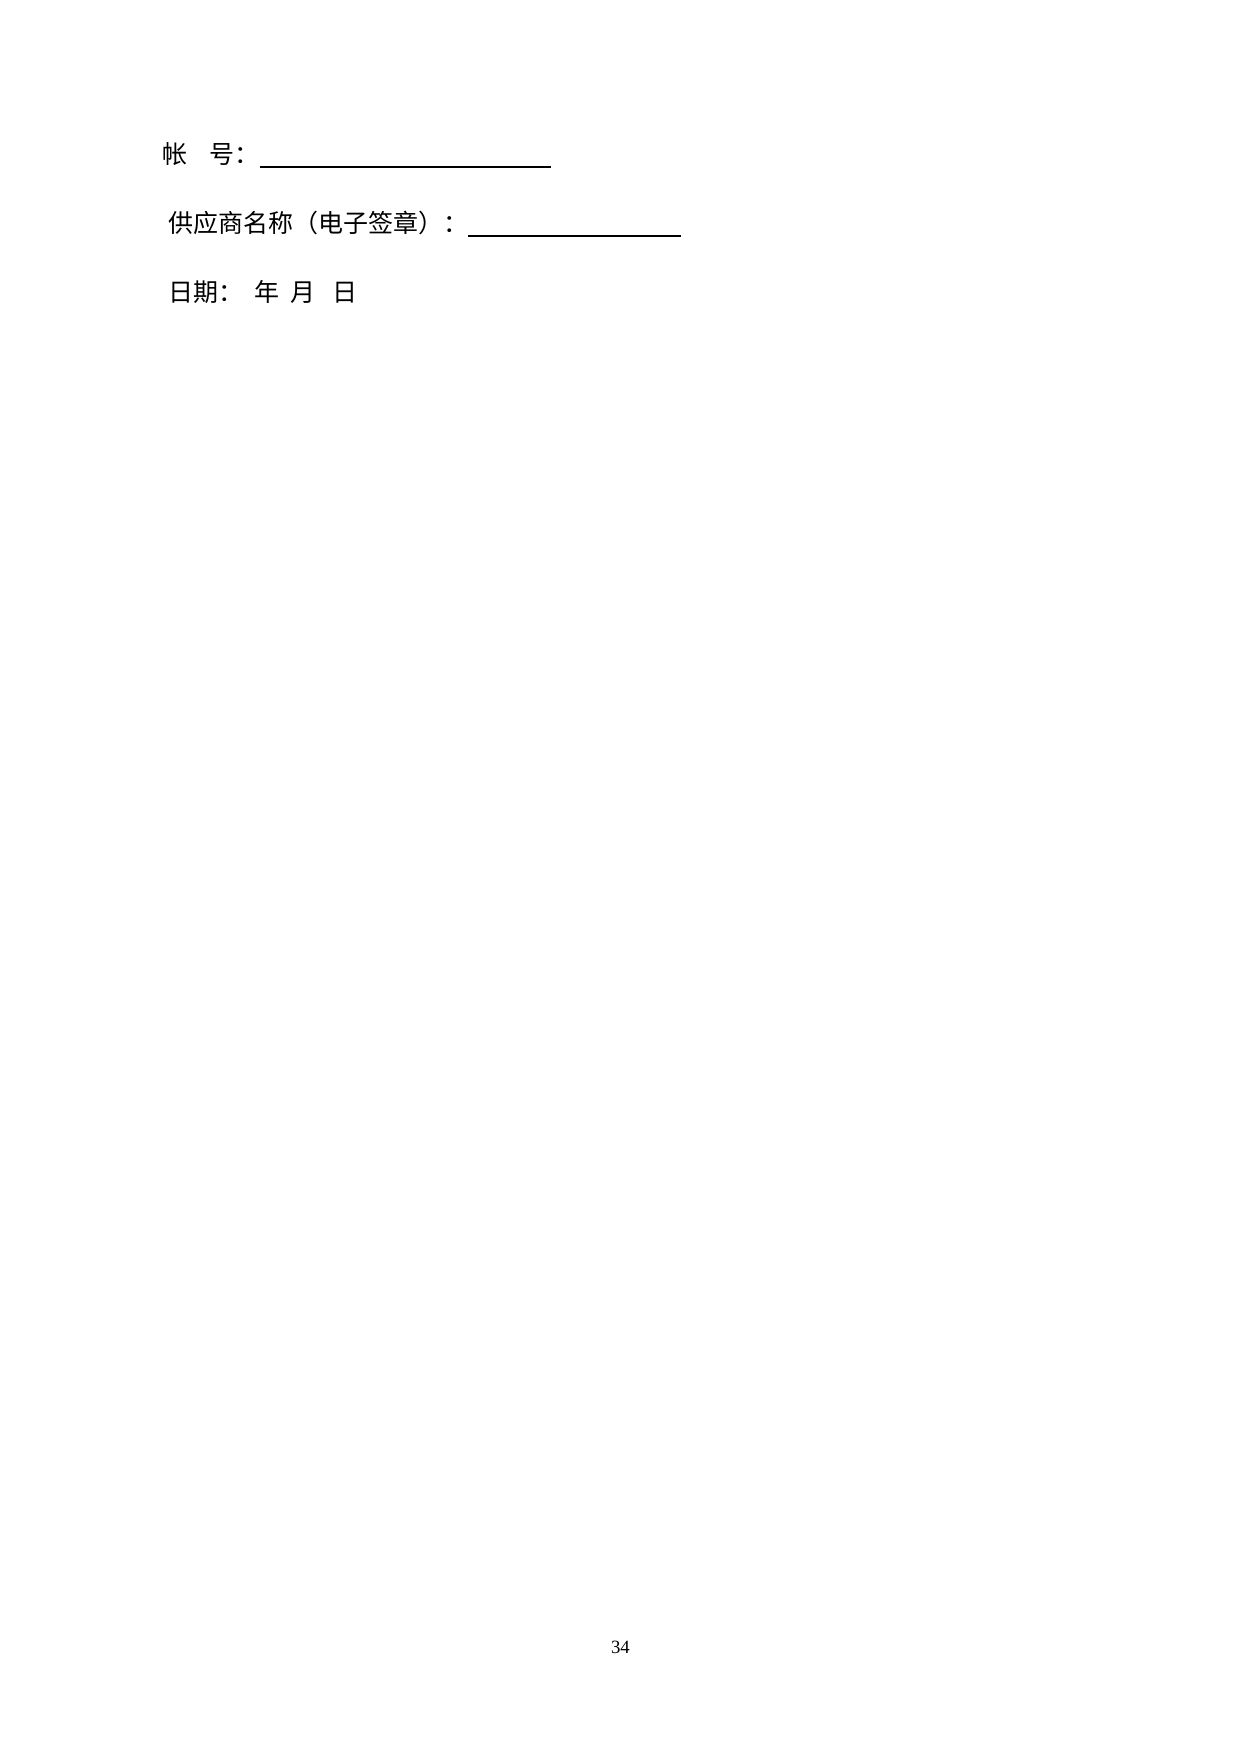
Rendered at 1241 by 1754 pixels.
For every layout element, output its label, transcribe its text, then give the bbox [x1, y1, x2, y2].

text 帐 号： [118, 118, 1122, 187]
text 供应商名称（电子签章）： [118, 187, 1122, 256]
text 日期： 年 月 日 [118, 256, 1122, 325]
